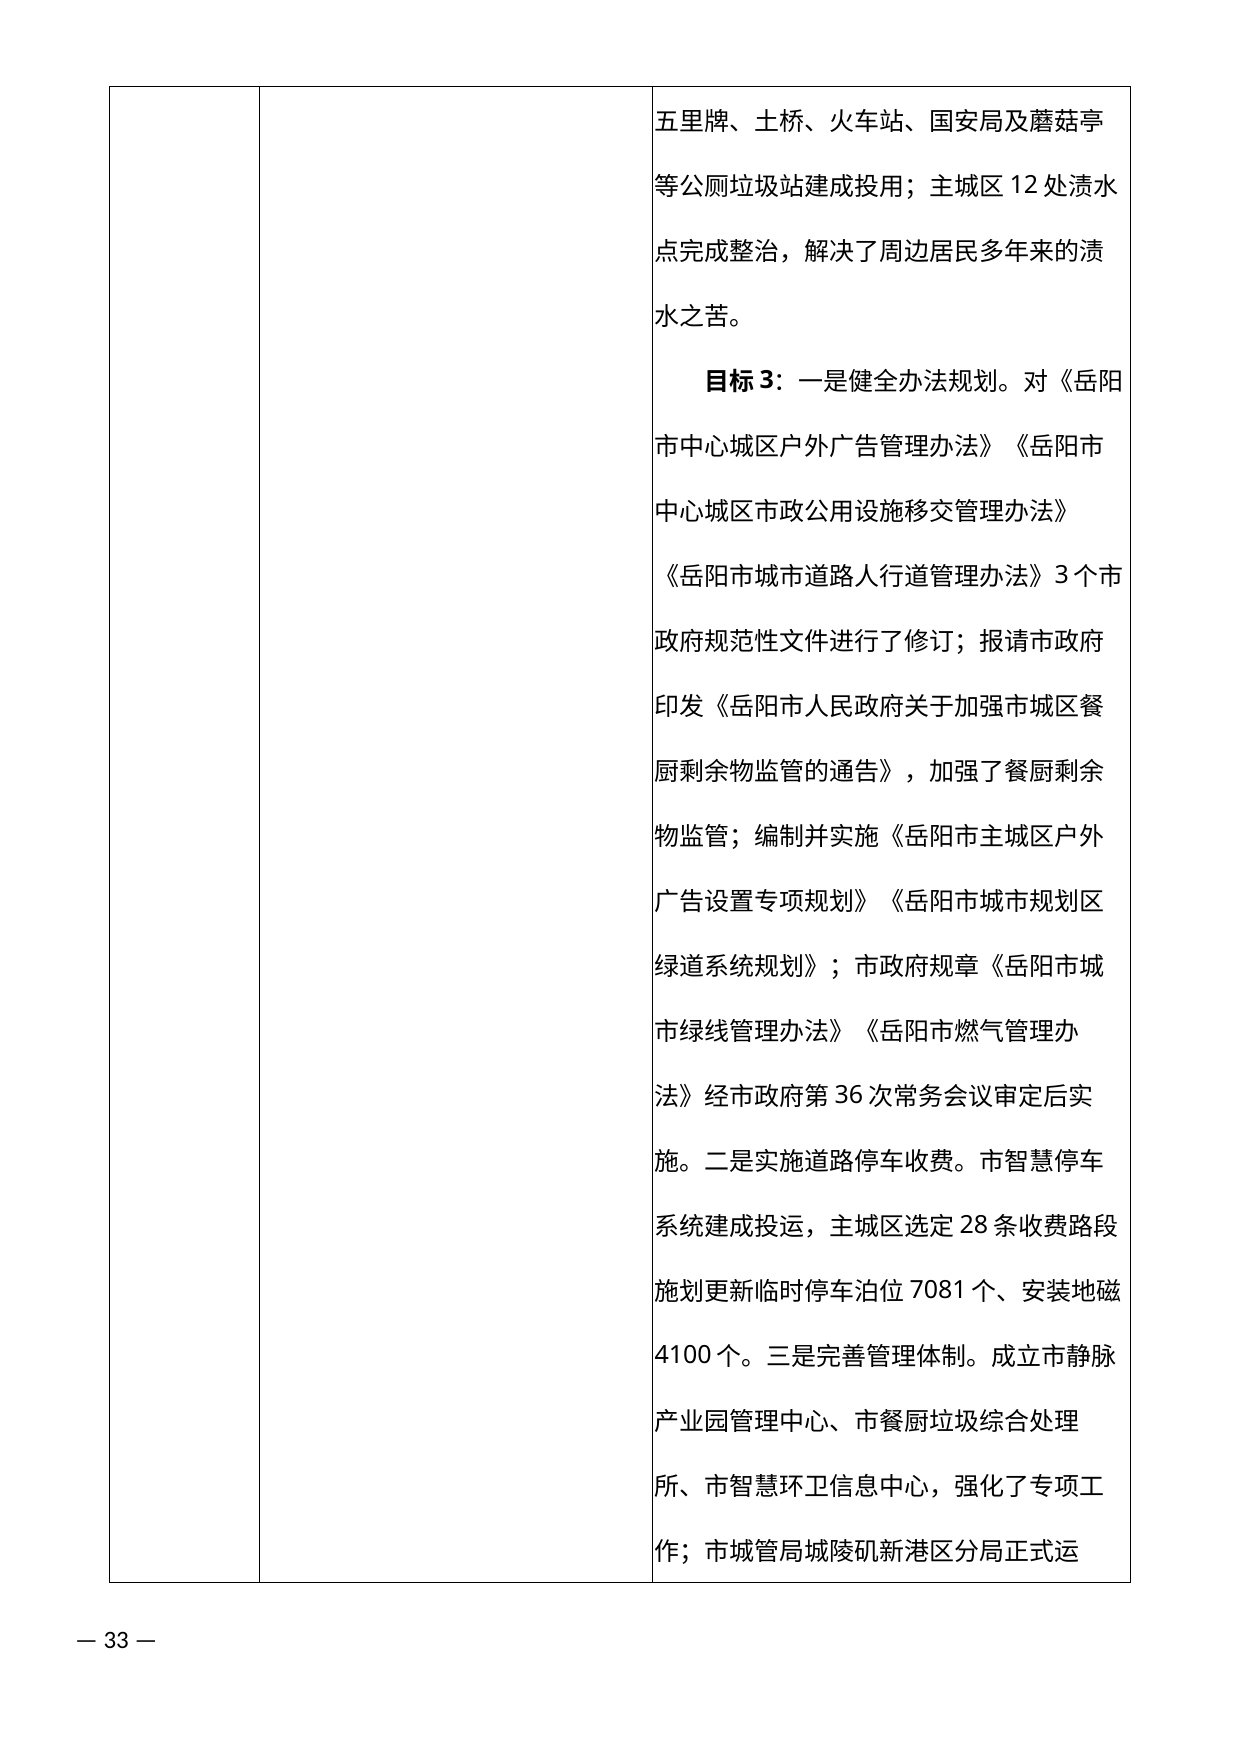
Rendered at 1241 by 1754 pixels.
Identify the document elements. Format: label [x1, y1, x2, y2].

table_cell [653, 87, 1130, 1582]
table_cell [260, 87, 652, 1582]
